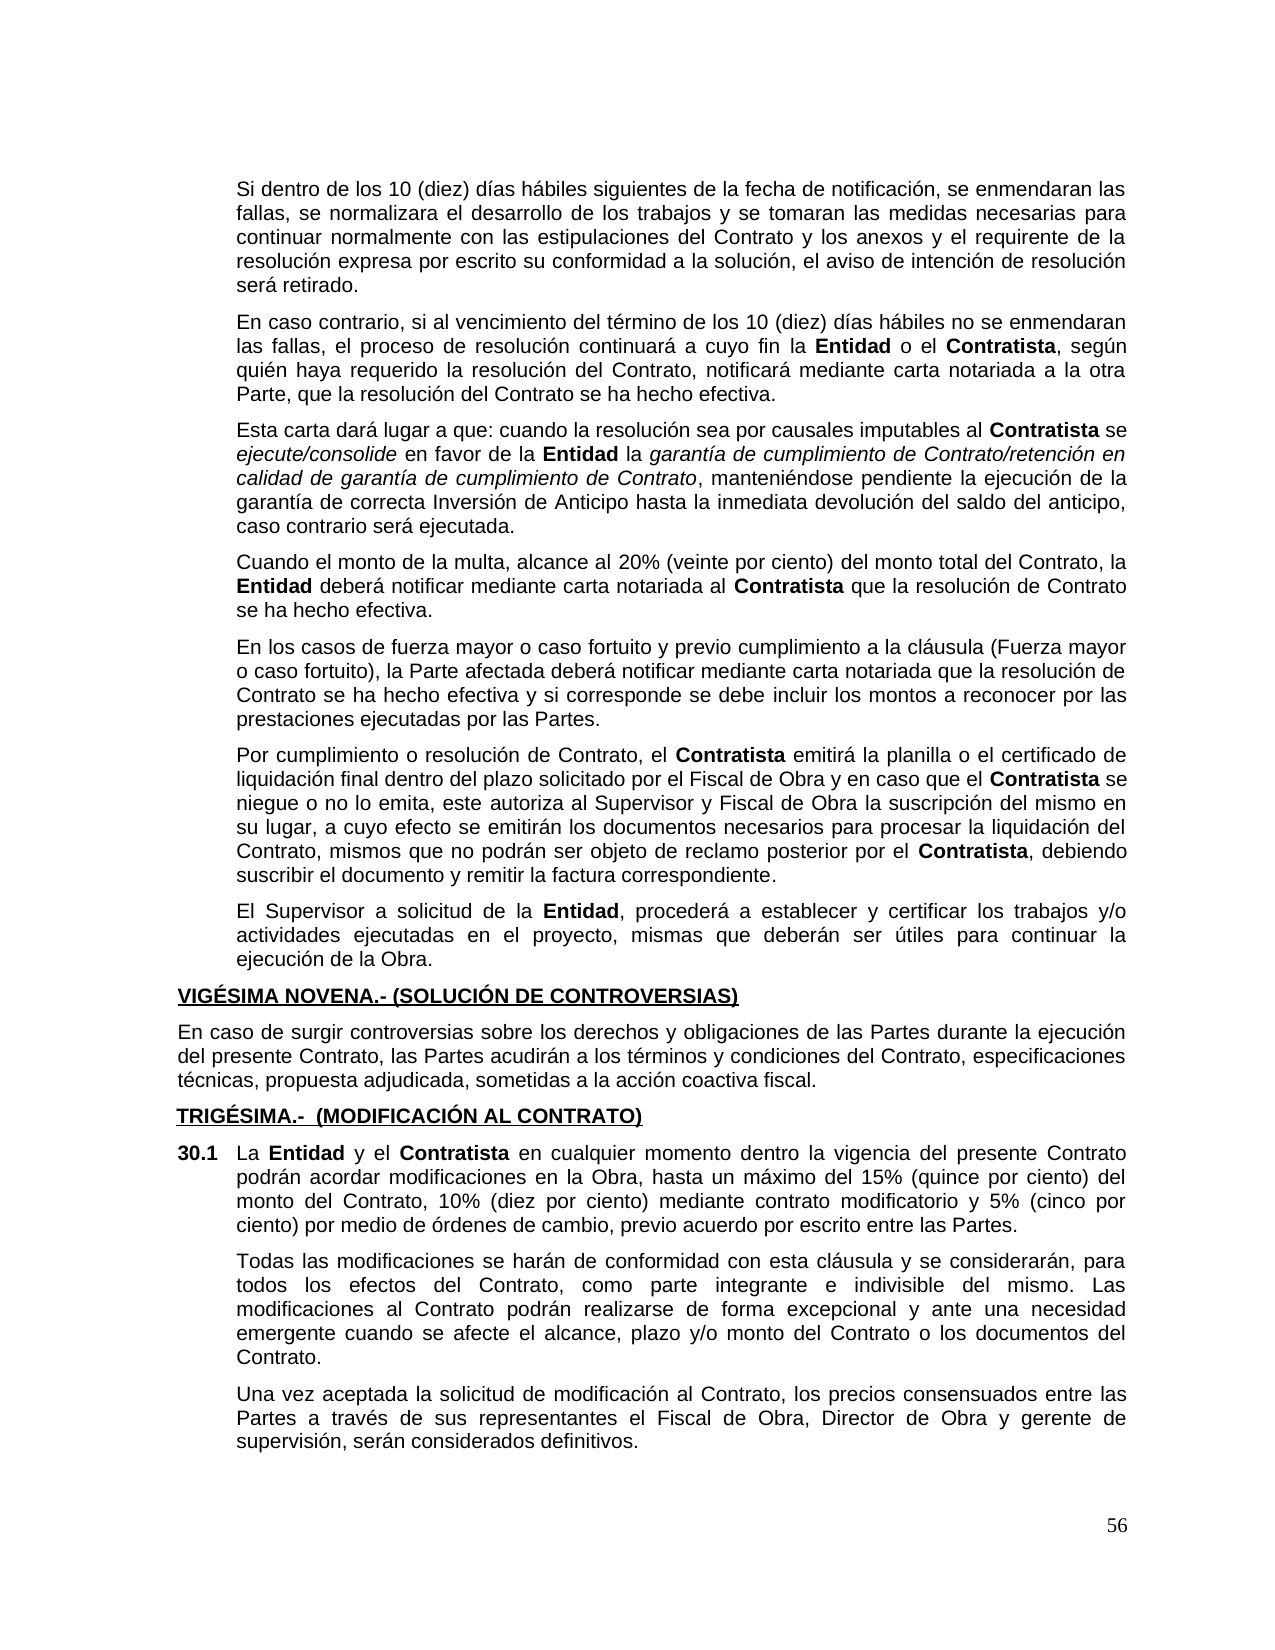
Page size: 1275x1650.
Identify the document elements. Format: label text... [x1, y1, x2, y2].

text Una vez aceptada la solicitud de modificación al Contrato, los precios consensuados entre las Partes a través de sus representantes el Fiscal de Obra, Director de Obra y gerente de supervisión, serán considerados definitivos. [236, 1381, 1128, 1453]
text En caso contrario, si al vencimiento del término de los 10 (diez) días hábiles no se enmendaran las fallas, el proceso de resolución continuará a cuyo fin la Entidad o el Contratista, según quién haya requerido la resolución del Contrato, notificará mediante carta notariada a la otra Parte, que la resolución del Contrato se ha hecho efectiva. [236, 309, 1127, 405]
text VIGÉSIMA NOVENA.- (SOLUCIÓN DE CONTROVERSIAS) [177, 983, 1127, 1007]
text 30.1 La Entidad y el Contratista en cualquier momento dentro la vigencia del presente Contrato podrán acordar modificaciones en la Obra, hasta un máximo del 15% (quince por ciento) del monto del Contrato, 10% (diez por ciento) mediante contrato modificatorio y 5% (cinco por ciento) por medio de órdenes de cambio, previo acuerdo por escrito entre las Partes. [177, 1141, 1127, 1237]
text Si dentro de los 10 (diez) días hábiles siguientes de la fecha de notificación, se enmendaran las fallas, se normalizara el desarrollo de los trabajos y se tomaran las medidas necesarias para continuar normalmente con las estipulaciones del Contrato y los anexos y el requirente de la resolución expresa por escrito su conformidad a la solución, el aviso de intención de resolución será retirado. [236, 177, 1127, 297]
text TRIGÉSIMA.- (MODIFICACIÓN AL CONTRATO) [176, 1104, 1127, 1128]
text Todas las modificaciones se harán de conformidad con esta cláusula y se considerarán, para todos los efectos del Contrato, como parte integrante e indivisible del mismo. Las modificaciones al Contrato podrán realizarse de forma excepcional y ante una necesidad emergente cuando se afecte el alcance, plazo y/o monto del Contrato o los documentos del Contrato. [236, 1249, 1127, 1369]
text En los casos de fuerza mayor o caso fortuito y previo cumplimiento a la cláusula (Fuerza mayor o caso fortuito), la Parte afectada deberá notificar mediante carta notariada que la resolución de Contrato se ha hecho efectiva y si corresponde se debe incluir los montos a reconocer por las prestaciones ejecutadas por las Partes. [236, 634, 1127, 730]
text En caso de surgir controversias sobre los derechos y obligaciones de las Partes durante la ejecución del presente Contrato, las Partes acudirán a los términos y condiciones del Contrato, especificaciones técnicas, propuesta adjudicada, sometidas a la acción coactiva fiscal. [177, 1020, 1127, 1092]
text El Supervisor a solicitud de la Entidad, procederá a establecer y certificar los trabajos y/o actividades ejecutadas en el proyecto, mismas que deberán ser útiles para continuar la ejecución de la Obra. [177, 899, 1127, 971]
text Esta carta dará lugar a que: cuando la resolución sea por causales imputables al Contratista se ejecute/consolide en favor de la Entidad la garantía de cumplimiento de Contrato/retención en calidad de garantía de cumplimiento de Contrato, manteniéndose pendiente la ejecución de la garantía de correcta Inversión de Anticipo hasta la inmediata devolución del saldo del anticipo, caso contrario será ejecutada. [236, 418, 1127, 538]
text Cuando el monto de la multa, alcance al 20% (veinte por ciento) del monto total del Contrato, la Entidad deberá notificar mediante carta notariada al Contratista que la resolución de Contrato se ha hecho efectiva. [236, 550, 1127, 622]
text Por cumplimiento o resolución de Contrato, el Contratista emitirá la planilla o el certificado de liquidación final dentro del plazo solicitado por el Fiscal de Obra y en caso que el Contratista se niegue o no lo emita, este autoriza al Supervisor y Fiscal de Obra la suscripción del mismo en su lugar, a cuyo efecto se emitirán los documentos necesarios para procesar la liquidación del Contrato, mismos que no podrán ser objeto de reclamo posterior por el Contratista, debiendo suscribir el documento y remitir la factura correspondiente. [236, 743, 1127, 887]
